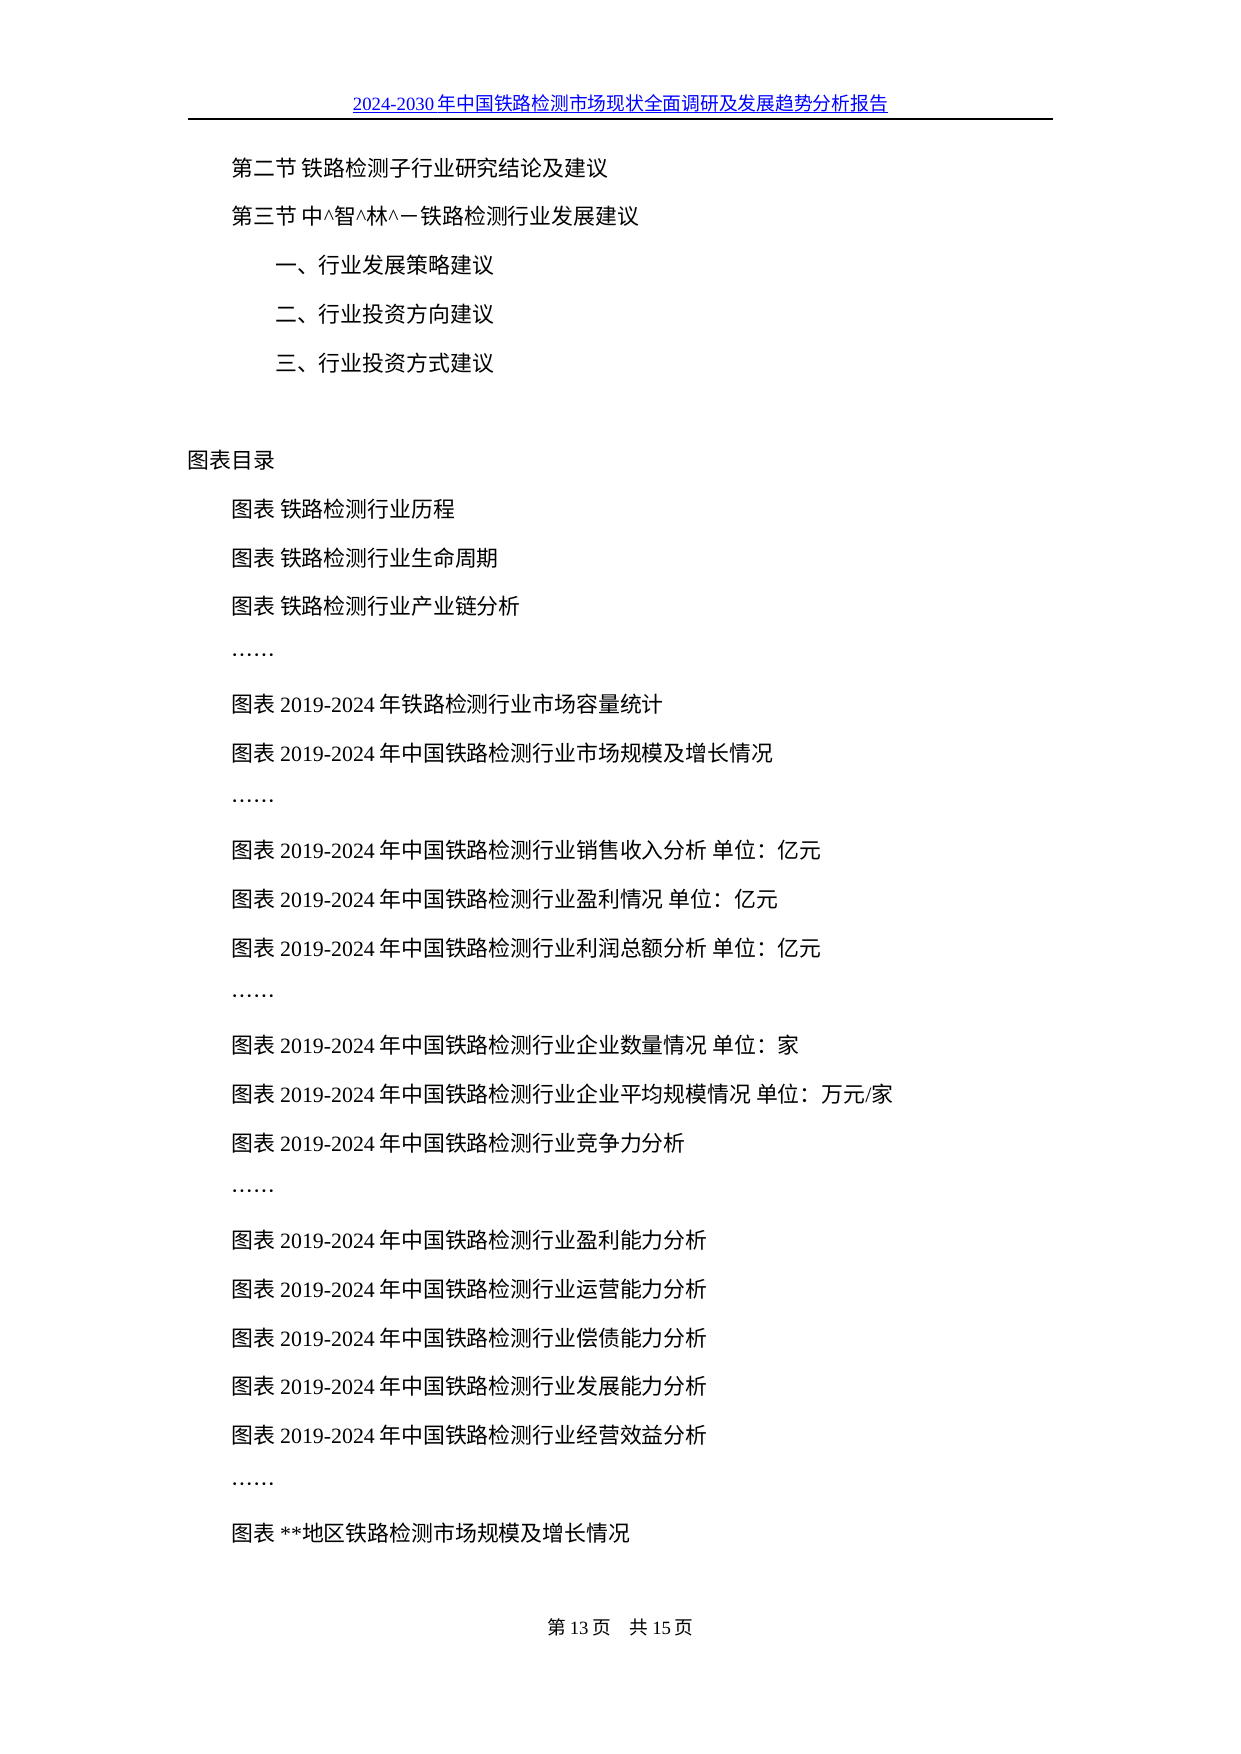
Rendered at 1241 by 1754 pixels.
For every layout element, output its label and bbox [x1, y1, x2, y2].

text [187, 150, 1053, 1548]
